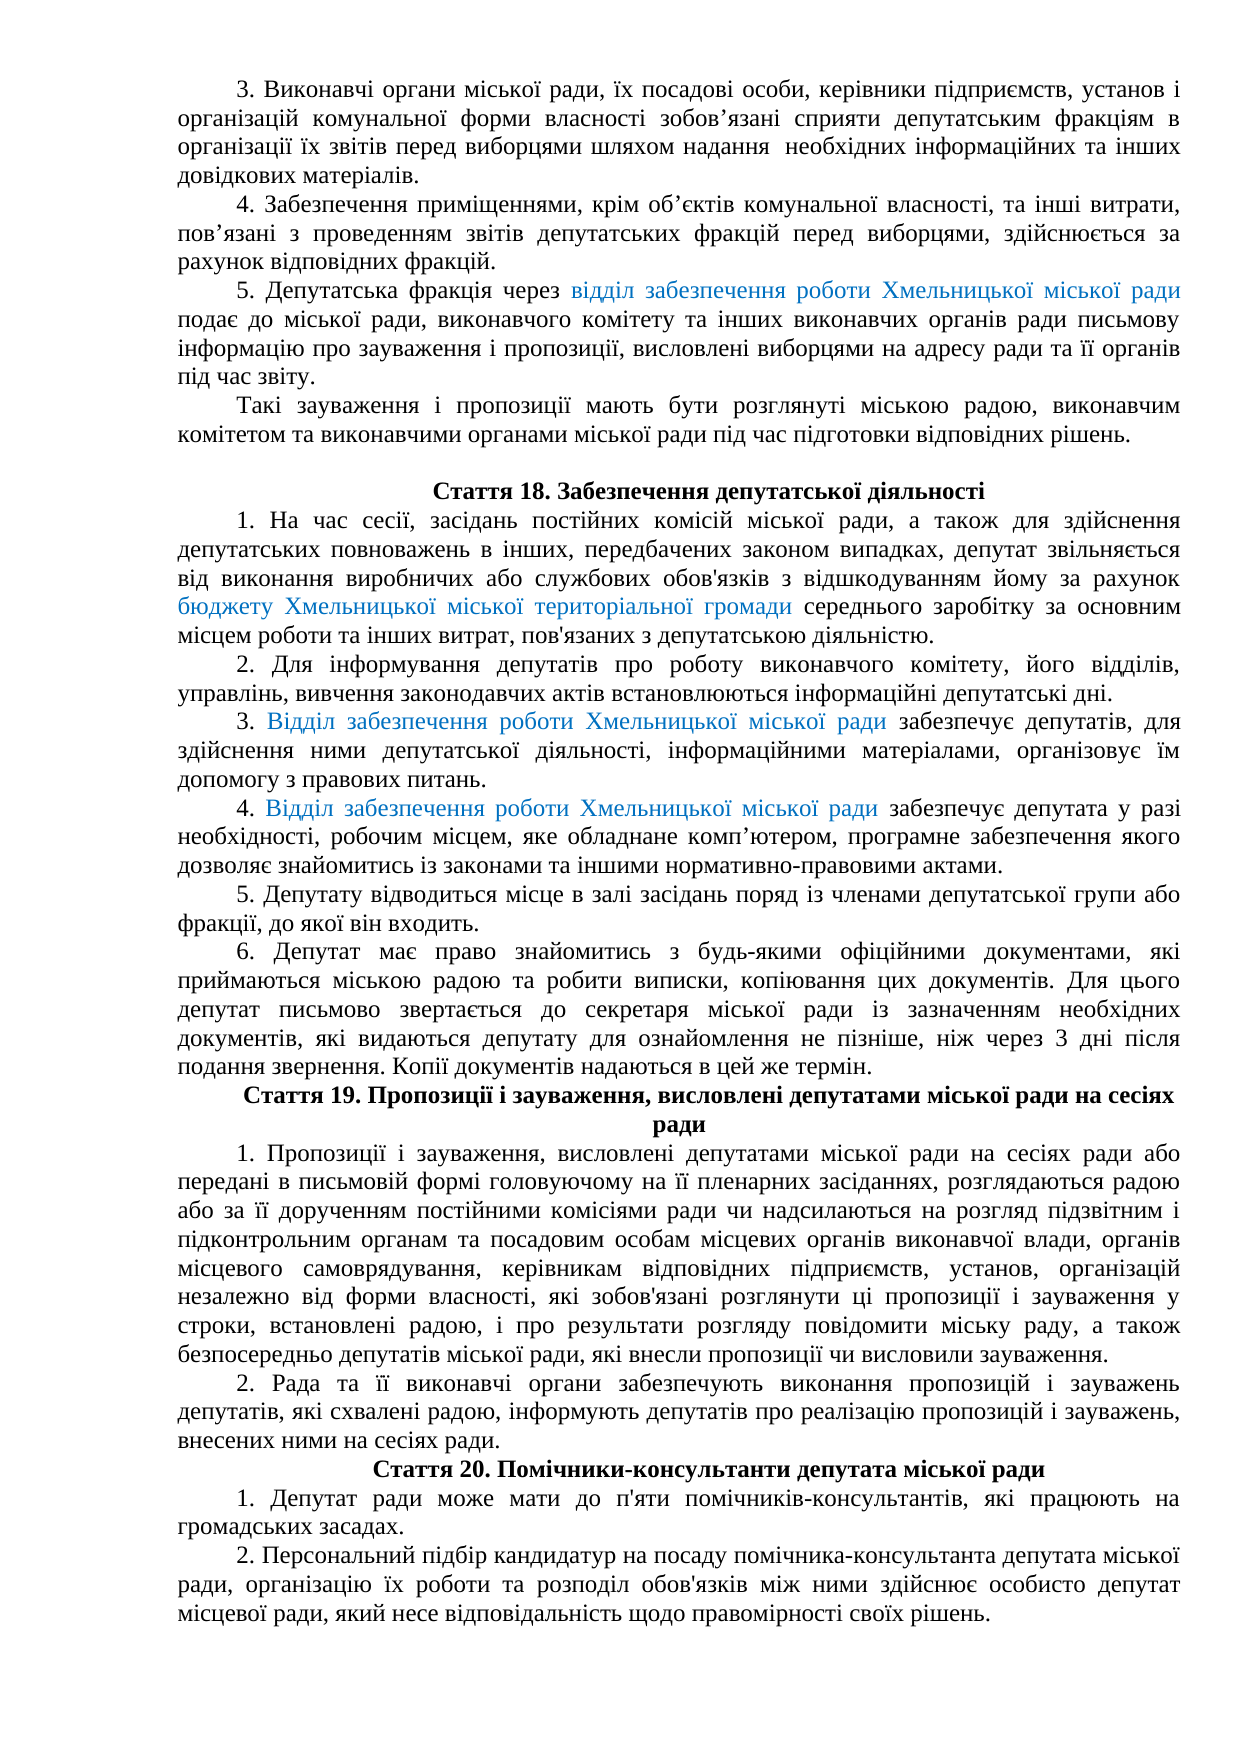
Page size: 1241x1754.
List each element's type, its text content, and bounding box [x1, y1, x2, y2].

text 4. Відділ забезпечення роботи Хмельницької міської ради забезпечує депутата у разі необхідності, робочим місцем, яке обладнане комп’ютером, програмне забезпечення якого дозволяє знайомитись із законами та іншими нормативно-правовими актами. [177, 793, 1181, 879]
text 6. Депутат має право знайомитись з будь-якими офіційними документами, які приймаються міською радою та робити виписки, копіювання цих документів. Для цього депутат письмово звертається до секретаря міської ради із зазначенням необхідних документів, які видаються депутату для ознайомлення не пізніше, ніж через 3 дні після подання звернення. Копії документів надаються в цей же термін. [177, 936, 1181, 1080]
text Такі зауваження і пропозиції мають бути розглянуті міською радою, виконавчим комітетом та виконавчими органами міської ради під час підготовки відповідних рішень. [177, 390, 1181, 448]
text 1. Пропозиції і зауваження, висловлені депутатами міської ради на сесіях ради або передані в письмовій формі головуючому на її пленарних засіданнях, розглядаються радою або за її дорученням постійними комісіями ради чи надсилаються на розгляд підзвітним і підконтрольним органам та посадовим особам місцевих органів виконавчої влади, органів місцевого самоврядування, керівникам відповідних підприємств, установ, організацій незалежно від форми власності, які зобов'язані розглянути ці пропозиції і зауваження у строки, встановлені радою, і про результати розгляду повідомити міську раду, а також безпосередньо депутатів міської ради, які внесли пропозиції чи висловили зауваження. [177, 1138, 1181, 1368]
text 1. На час сесії, засідань постійних комісій міської ради, а також для здійснення депутатських повноважень в інших, передбачених законом випадках, депутат звільняється від виконання виробничих або службових обов'язків з відшкодуванням йому за рахунок бюджету Хмельницької міської територіальної громади середнього заробітку за основним місцем роботи та інших витрат, пов'язаних з депутатською діяльністю. [177, 505, 1181, 649]
text 5. Депутатська фракція через відділ забезпечення роботи Хмельницької міської ради подає до міської ради, виконавчого комітету та інших виконавчих органів ради письмову інформацію про зауваження і пропозиції, висловлені виборцями на адресу ради та її органів під час звіту. [177, 275, 1181, 390]
text 3. Виконавчі органи міської ради, їх посадові особи, керівники підприємств, установ і організацій комунальної форми власності зобов’язані сприяти депутатським фракціям в організації їх звітів перед виборцями шляхом надання необхідних інформаційних та інших довідкових матеріалів. [177, 74, 1181, 189]
text 2. Для інформування депутатів про роботу виконавчого комітету, його відділів, управлінь, вивчення законодавчих актів встановлюються інформаційні депутатські дні. [177, 649, 1181, 706]
text Стаття 19. Пропозиції і зауваження, висловлені депутатами міської ради на сесіях ради [177, 1080, 1181, 1138]
text Стаття 20. Помічники-консультанти депутата міської ради [177, 1454, 1181, 1483]
text 2. Рада та її виконавчі органи забезпечують виконання пропозицій і зауважень депутатів, які схвалені радою, інформують депутатів про реалізацію пропозицій і зауважень, внесених ними на сесіях ради. [177, 1368, 1181, 1454]
text 3. Відділ забезпечення роботи Хмельницької міської ради забезпечує депутатів, для здійснення ними депутатської діяльності, інформаційними матеріалами, організовує їм допомогу з правових питань. [177, 706, 1181, 793]
text 1. Депутат ради може мати до п'яти помічників-консультантів, які працюють на громадських засадах. [177, 1483, 1181, 1540]
text 4. Забезпечення приміщеннями, крім об’єктів комунальної власності, та інші витрати, пов’язані з проведенням звітів депутатських фракцій перед виборцями, здійснюється за рахунок відповідних фракцій. [177, 189, 1181, 275]
text 5. Депутату відводиться місце в залі засідань поряд із членами депутатської групи або фракції, до якої він входить. [177, 879, 1181, 936]
text 2. Персональний підбір кандидатур на посаду помічника-консультанта депутата міської ради, організацію їх роботи та розподіл обов'язків між ними здійснює особисто депутат місцевої ради, який несе відповідальність щодо правомірності своїх рішень. [177, 1540, 1181, 1626]
text Стаття 18. Забезпечення депутатської діяльності [177, 476, 1181, 505]
